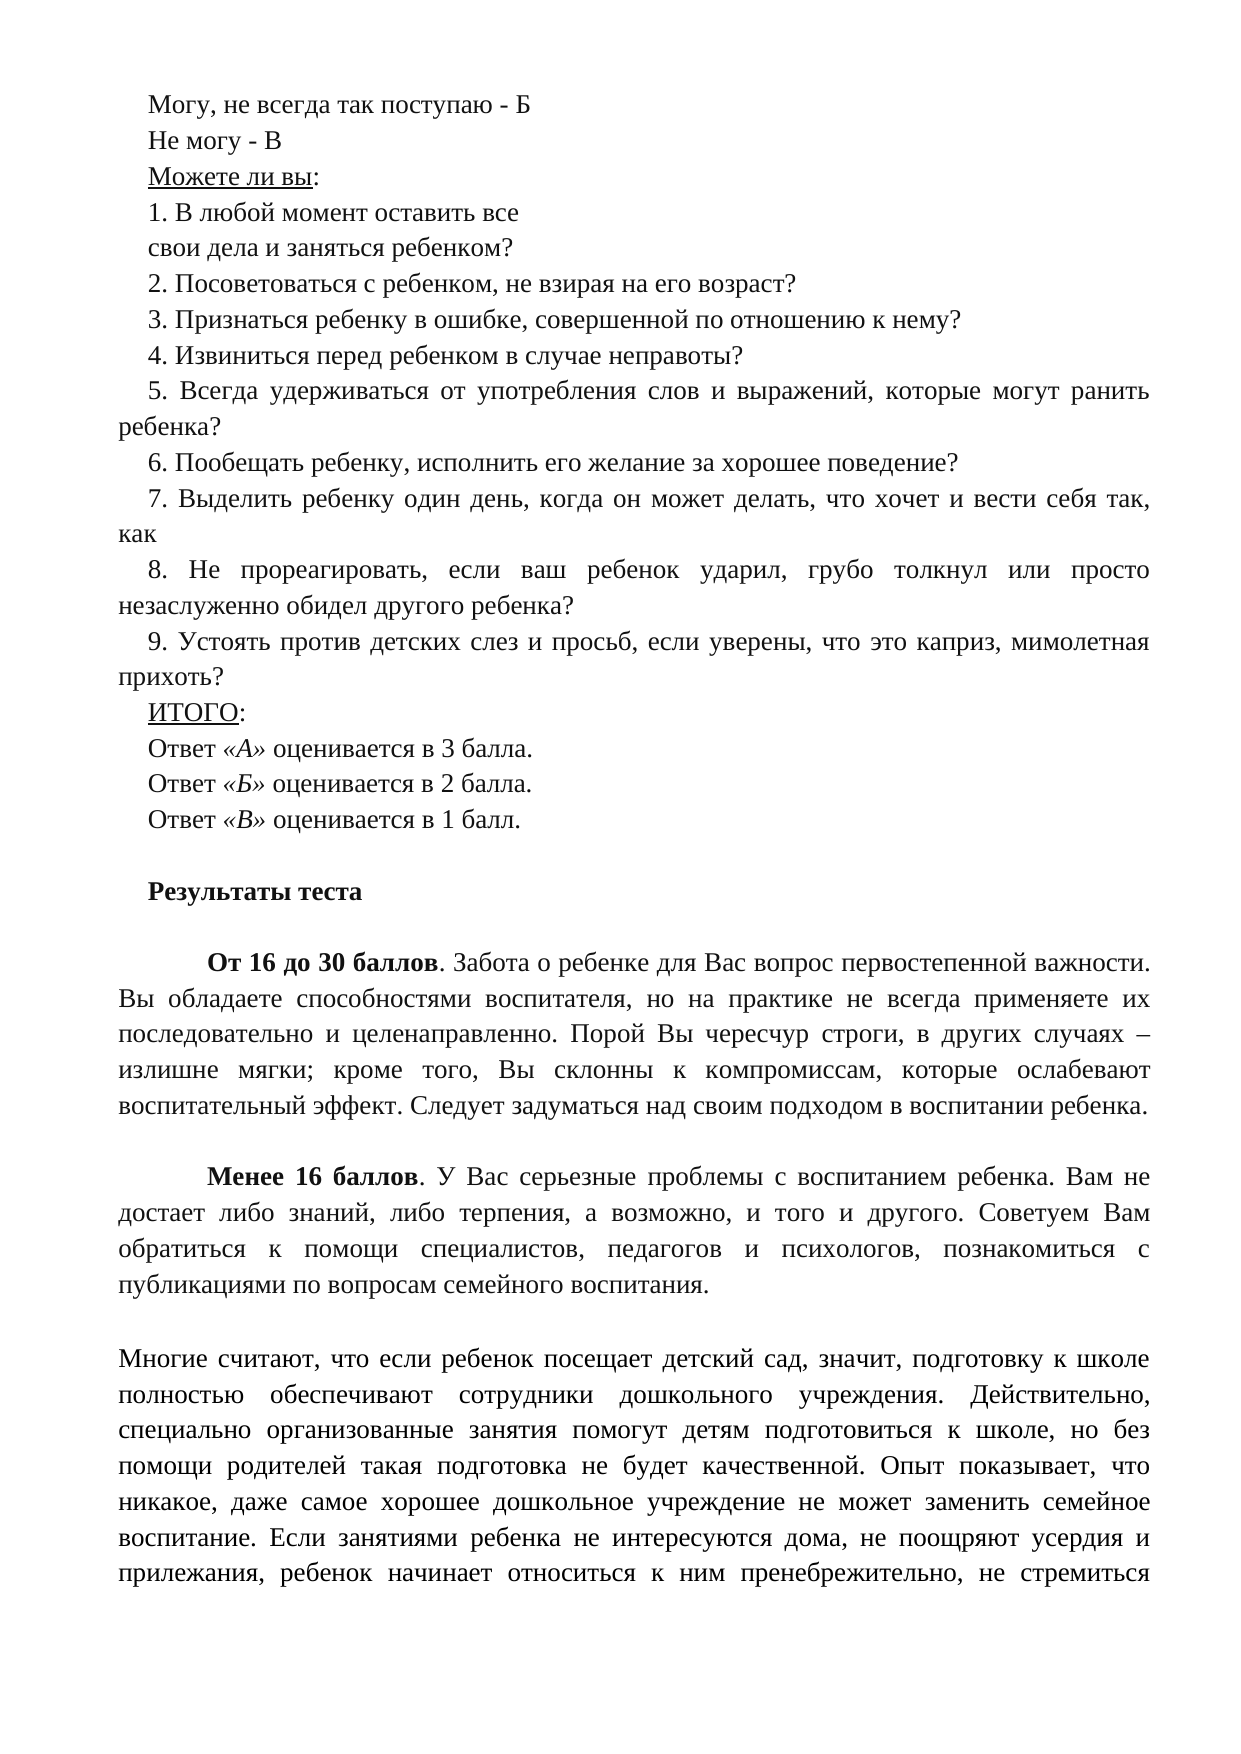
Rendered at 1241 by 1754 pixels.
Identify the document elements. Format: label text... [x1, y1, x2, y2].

text Не могу - В [118, 124, 1152, 156]
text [118, 1342, 1152, 1587]
text Ответ «Б» оценивается в 2 балла. [118, 767, 1152, 799]
text Менее 16 баллов. У Вас серьезные проблемы с воспитанием ребенка. Вам не достает либо знаний, либо терпения, а возможно, и того и другого. Советуем Вам обратиться к помощи специалистов, педагогов и психологов, познакомиться с публикациями по вопросам семейного воспитания. [118, 1161, 1152, 1299]
text ИТОГО: [118, 696, 1152, 727]
text Ответ «А» оценивается в 3 балла. [118, 732, 1152, 763]
text От 16 до 30 баллов. Забота о ребенке для Вас вопрос первостепенной важности. Вы обладаете способностями воспитателя, но на практике не всегда применяете их последовательно и целенаправленно. Порой Вы чересчур строги, в других случаях – излишне мягки; кроме того, Вы склонны к компромиссам, которые ослабевают воспитательный эффект. Следует задуматься над своим подходом в воспитании ребенка. [118, 946, 1152, 1120]
text Можете ли вы: [118, 160, 1152, 191]
text 8. Не прореагировать, если ваш ребенок ударил, грубо толкнул или просто незаслуженно обидел другого ребенка? [118, 553, 1152, 620]
text 9. Устоять против детских слез и просьб, если уверены, что это каприз, мимолетная прихоть? [118, 624, 1152, 691]
text 6. Пообещать ребенку, исполнить его желание за хорошее поведение? [118, 446, 1152, 477]
text Результаты теста [118, 875, 1152, 906]
text 3. Признаться ребенку в ошибке, совершенной по отношению к нему? [118, 303, 1152, 334]
text 2. Посоветоваться с ребенком, не взирая на его возраст? [118, 267, 1152, 298]
text Ответ «В» оценивается в 1 балл. [118, 803, 1152, 834]
text 4. Извиниться перед ребенком в случае неправоты? [118, 339, 1152, 370]
text 7. Выделить ребенку один день, когда он может делать, что хочет и вести себя так, как [118, 482, 1152, 548]
text 1. В любой момент оставить все [118, 196, 1152, 227]
text 5. Всегда удерживаться от употребления слов и выражений, которые могут ранить ребенка? [118, 374, 1152, 441]
text свои дела и заняться ребенком? [118, 232, 1152, 263]
text Могу, не всегда так поступаю - Б [118, 89, 1152, 120]
